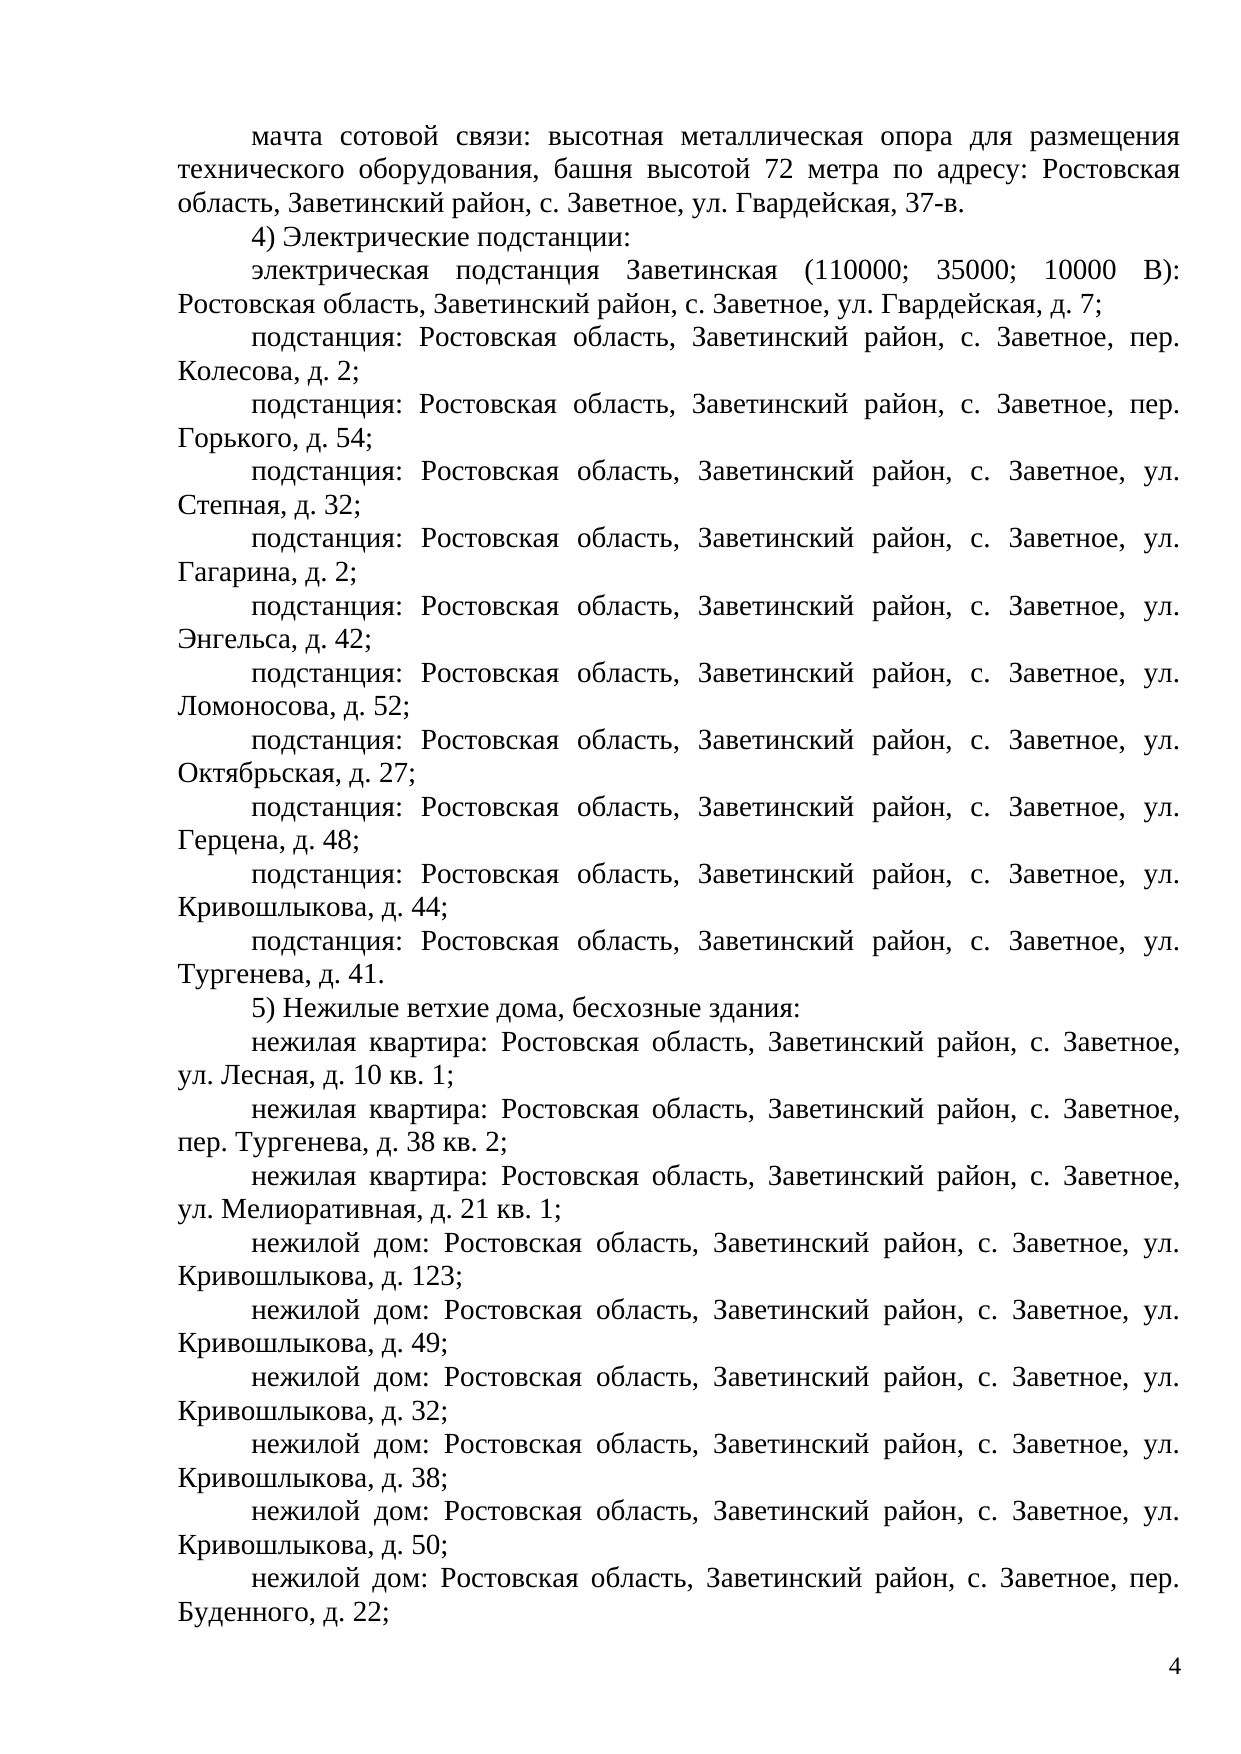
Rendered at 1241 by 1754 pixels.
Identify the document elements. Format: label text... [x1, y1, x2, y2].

text нежилой дом: Ростовская область, Заветинский район, с. Заветное, ул. Кривошлыкова, д. 32; [177, 1359, 1181, 1426]
text подстанция: Ростовская область, Заветинский район, с. Заветное, ул. Гагарина, д. 2; [177, 521, 1181, 588]
text подстанция: Ростовская область, Заветинский район, с. Заветное, пер. Горького, д. 54; [177, 386, 1181, 453]
text 4) Электрические подстанции: [177, 219, 1181, 252]
text подстанция: Ростовская область, Заветинский район, с. Заветное, ул. Ломоносова, д. 52; [177, 655, 1181, 722]
text подстанция: Ростовская область, Заветинский район, с. Заветное, ул. Кривошлыкова, д. 44; [177, 856, 1181, 923]
text подстанция: Ростовская область, Заветинский район, с. Заветное, ул. Тургенева, д. 41. [177, 923, 1181, 990]
text нежилой дом: Ростовская область, Заветинский район, с. Заветное, ул. Кривошлыкова, д. 49; [177, 1292, 1181, 1359]
text нежилой дом: Ростовская область, Заветинский район, с. Заветное, пер. Буденного, д. 22; [177, 1560, 1181, 1627]
text 5) Нежилые ветхие дома, бесхозные здания: [177, 990, 1181, 1024]
text электрическая подстанция Заветинская (110000; 35000; 10000 В): Ростовская область, Заветинский район, с. Заветное, ул. Гвардейская, д. 7; [177, 252, 1181, 319]
text подстанция: Ростовская область, Заветинский район, с. Заветное, ул. Энгельса, д. 42; [177, 588, 1181, 655]
text нежилой дом: Ростовская область, Заветинский район, с. Заветное, ул. Кривошлыкова, д. 50; [177, 1493, 1181, 1560]
text подстанция: Ростовская область, Заветинский район, с. Заветное, ул. Степная, д. 32; [177, 453, 1181, 521]
text подстанция: Ростовская область, Заветинский район, с. Заветное, пер. Колесова, д. 2; [177, 319, 1181, 386]
text нежилая квартира: Ростовская область, Заветинский район, с. Заветное, ул. Мелиоративная, д. 21 кв. 1; [177, 1158, 1181, 1225]
text подстанция: Ростовская область, Заветинский район, с. Заветное, ул. Герцена, д. 48; [177, 789, 1181, 856]
text подстанция: Ростовская область, Заветинский район, с. Заветное, ул. Октябрьская, д. 27; [177, 722, 1181, 789]
text нежилой дом: Ростовская область, Заветинский район, с. Заветное, ул. Кривошлыкова, д. 123; [177, 1225, 1181, 1292]
text нежилой дом: Ростовская область, Заветинский район, с. Заветное, ул. Кривошлыкова, д. 38; [177, 1426, 1181, 1493]
text нежилая квартира: Ростовская область, Заветинский район, с. Заветное, пер. Тургенева, д. 38 кв. 2; [177, 1091, 1181, 1158]
text мачта сотовой связи: высотная металлическая опора для размещения технического оборудования, башня высотой 72 метра по адресу: Ростовская область, Заветинский район, с. Заветное, ул. Гвардейская, 37-в. [177, 118, 1181, 219]
text нежилая квартира: Ростовская область, Заветинский район, с. Заветное, ул. Лесная, д. 10 кв. 1; [177, 1024, 1181, 1091]
